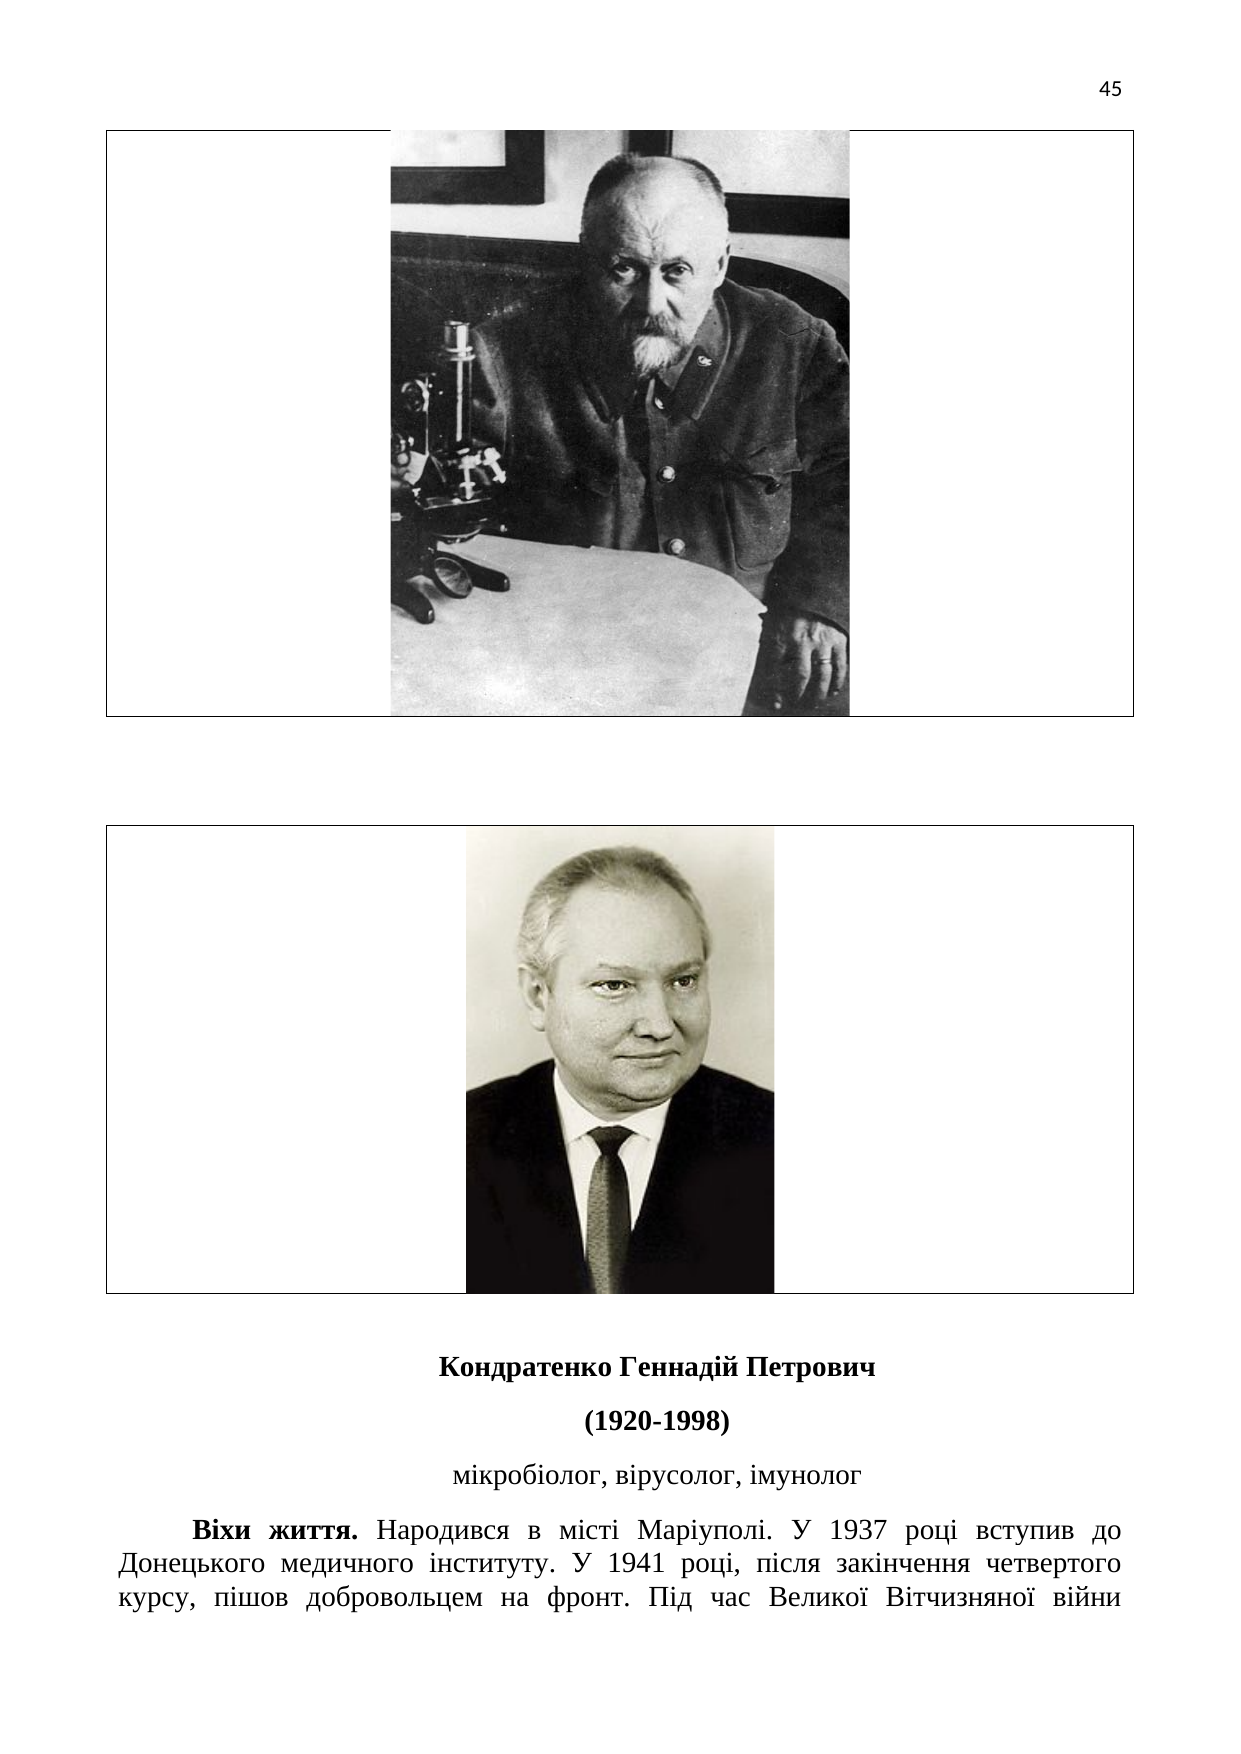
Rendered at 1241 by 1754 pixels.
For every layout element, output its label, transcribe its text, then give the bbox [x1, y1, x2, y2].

text (1920-1998) [118, 1403, 1122, 1437]
picture [466, 826, 775, 1294]
table_header [775, 826, 1133, 1293]
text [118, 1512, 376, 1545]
table_header [850, 131, 1133, 716]
picture [390, 130, 850, 716]
table_header [107, 826, 466, 1293]
table_header [107, 131, 390, 716]
text Кондратенко Геннадій Петрович [118, 1349, 1122, 1382]
text мікробіолог, вірусолог, імунолог [118, 1457, 1122, 1491]
